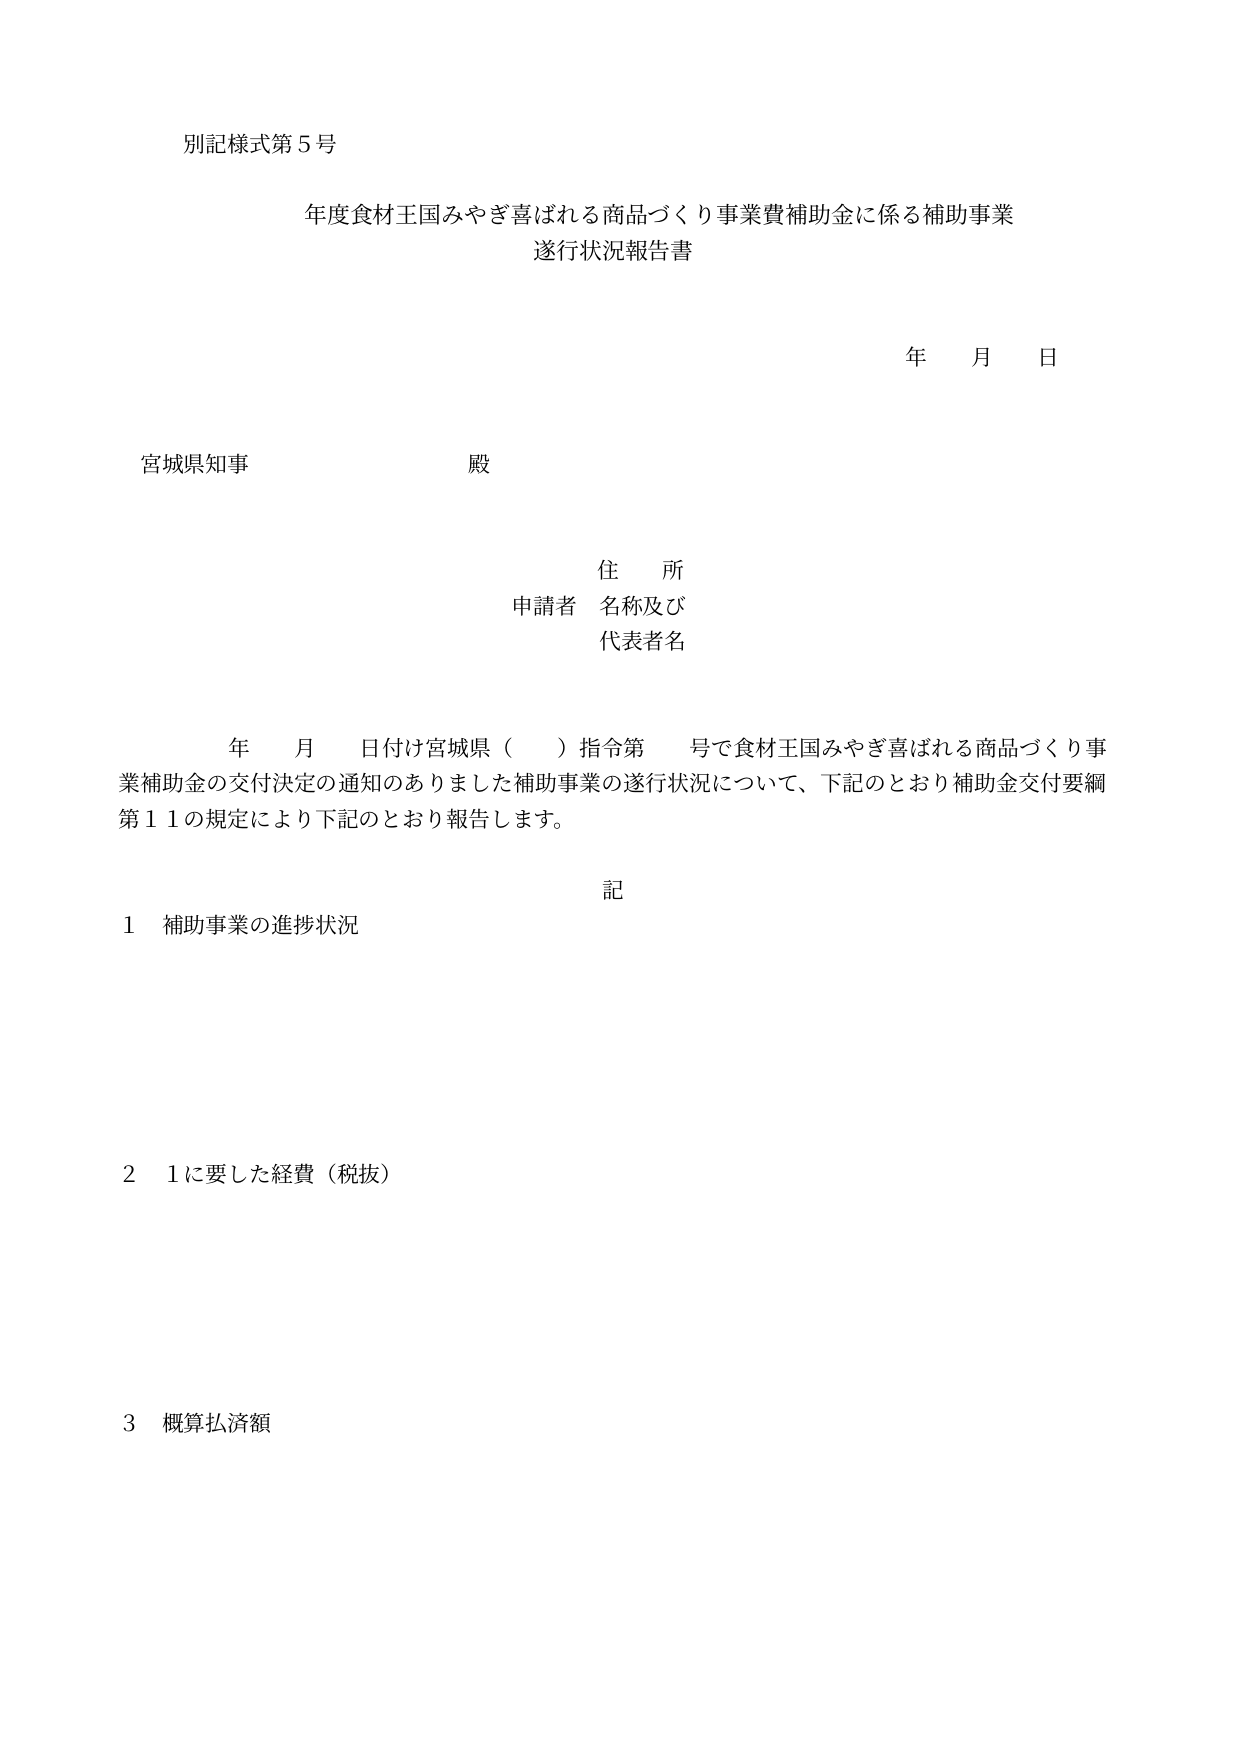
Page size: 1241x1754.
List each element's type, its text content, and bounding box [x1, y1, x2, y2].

text 年度食材王国みやぎ喜ばれる商品づくり事業費補助金に係る補助事業 [118, 196, 1108, 232]
text ２ １に要した経費（税抜） [118, 1155, 1108, 1191]
text 遂行状況報告書 [118, 232, 1108, 267]
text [118, 125, 1108, 161]
text 申請者 名称及び [118, 587, 1104, 622]
text 年 月 日付け宮城県（ ）指令第 号で食材王国みやぎ喜ばれる商品づくり事業補助金の交付決定の通知のありました補助事業の遂行状況について、下記のとおり補助金交付要綱第１１の規定により下記のとおり報告します。 [118, 729, 1108, 836]
text 代表者名 [118, 622, 1104, 658]
text 宮城県知事 殿 [118, 445, 1108, 480]
subtitle 記 [118, 871, 1108, 907]
text 年 月 日 [118, 338, 1111, 374]
text １ 補助事業の進捗状況 [118, 907, 1108, 942]
text ３ 概算払済額 [118, 1404, 1108, 1439]
text 住 所 [118, 551, 1104, 587]
